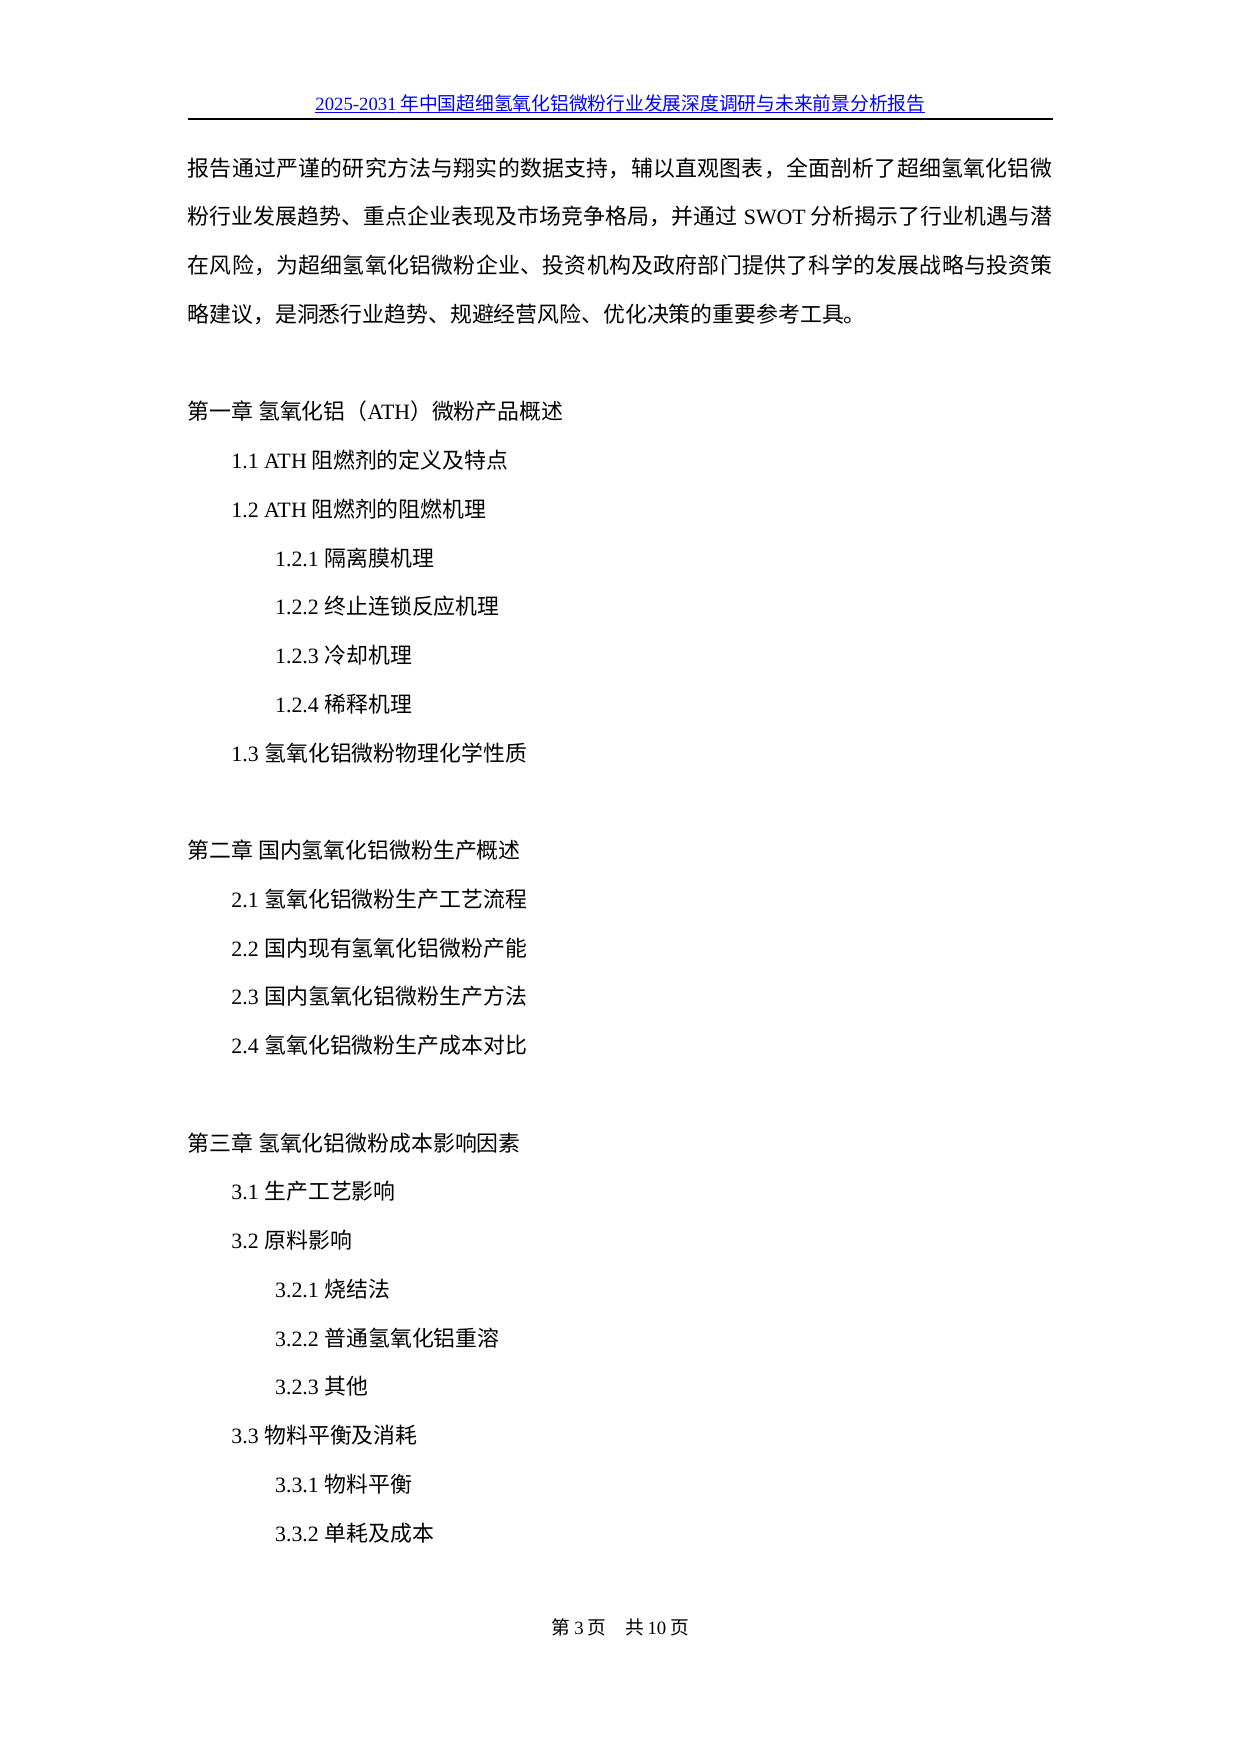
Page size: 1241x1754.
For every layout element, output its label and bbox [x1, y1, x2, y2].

text [187, 150, 1053, 1548]
